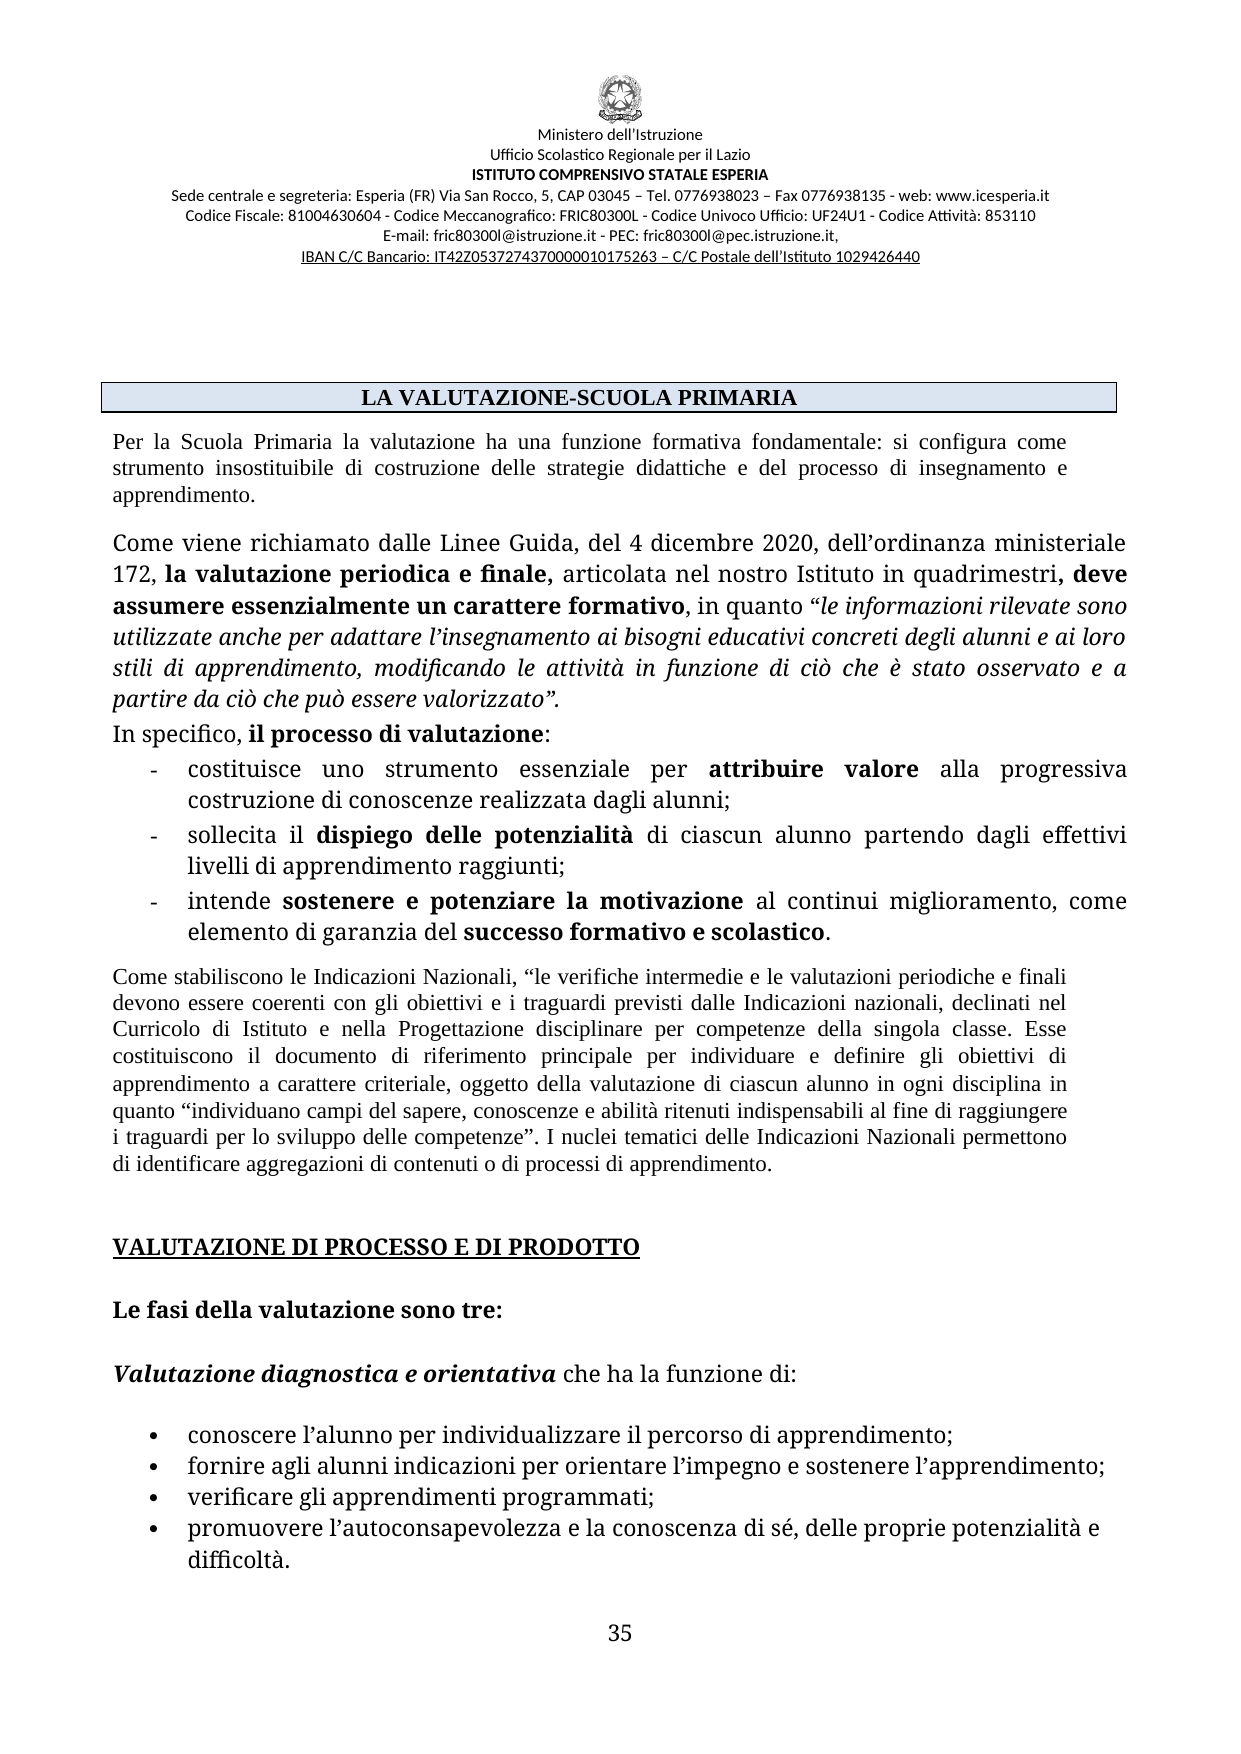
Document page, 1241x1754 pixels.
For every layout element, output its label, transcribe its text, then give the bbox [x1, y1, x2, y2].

text Le fasi della valutazione sono tre: [112, 1294, 1128, 1326]
table_header LA VALUTAZIONE-SCUOLA PRIMARIA [102, 383, 1116, 411]
list intende sostenere e potenziare la motivazione al continui miglioramento, come elemento di garanzia del successo formativo e scolastico. [150, 884, 1128, 947]
text Come viene richiamato dalle Linee Guida, del 4 dicembre 2020, dell’ordinanza ministeriale 172, la valutazione periodica e finale, articolata nel nostro Istituto in quadrimestri, deve assumere essenzialmente un carattere formativo, in quanto “le informazioni rilevate sono utilizzate anche per adattare l’insegnamento ai bisogni educativi concreti degli alunni e ai loro stili di apprendimento, modificando le attività in funzione di ciò che è stato osservato e a partire da ciò che può essere valorizzato”. [112, 527, 1128, 714]
list fornire agli alunni indicazioni per orientare l’impegno e sostenere l’apprendimento; [150, 1450, 1128, 1481]
list costituisce uno strumento essenziale per attribuire valore alla progressiva costruzione di conoscenze realizzata dagli alunni; [150, 753, 1128, 815]
list verificare gli apprendimenti programmati; [150, 1481, 1128, 1512]
text In specifico, il processo di valutazione: [112, 718, 1128, 749]
text Per la Scuola Primaria la valutazione ha una funzione formativa fondamentale: si configura come strumento insostituibile di costruzione delle strategie didattiche e del processo di insegnamento e apprendimento. [112, 428, 1069, 507]
text Come stabiliscono le Indicazioni Nazionali, “le verifiche intermedie e le valutazioni periodiche e finali devono essere coerenti con gli obiettivi e i traguardi previsti dalle Indicazioni nazionali, declinati nel Curricolo di Istituto e nella Progettazione disciplinare per competenze della singola classe. Esse costituiscono il documento di riferimento principale per individuare e definire gli obiettivi di apprendimento a carattere criteriale, oggetto della valutazione di ciascun alunno in ogni disciplina in quanto “individuano campi del sapere, conoscenze e abilità ritenuti indispensabili al fine di raggiungere i traguardi per lo sviluppo delle competenze”. I nuclei tematici delle Indicazioni Nazionali permettono di identificare aggregazioni di contenuti o di processi di apprendimento. [112, 963, 1069, 1176]
text Valutazione diagnostica e orientativa che ha la funzione di: [112, 1358, 1128, 1389]
list sollecita il dispiego delle potenzialità di ciascun alunno partendo dagli effettivi livelli di apprendimento raggiunti; [150, 819, 1128, 881]
text VALUTAZIONE DI PROCESSO E DI PRODOTTO [112, 1231, 1128, 1262]
list conoscere l’alunno per individualizzare il percorso di apprendimento; [150, 1418, 1128, 1450]
list promuovere l’autoconsapevolezza e la conoscenza di sé, delle proprie potenzialità e difficoltà. [150, 1512, 1128, 1575]
